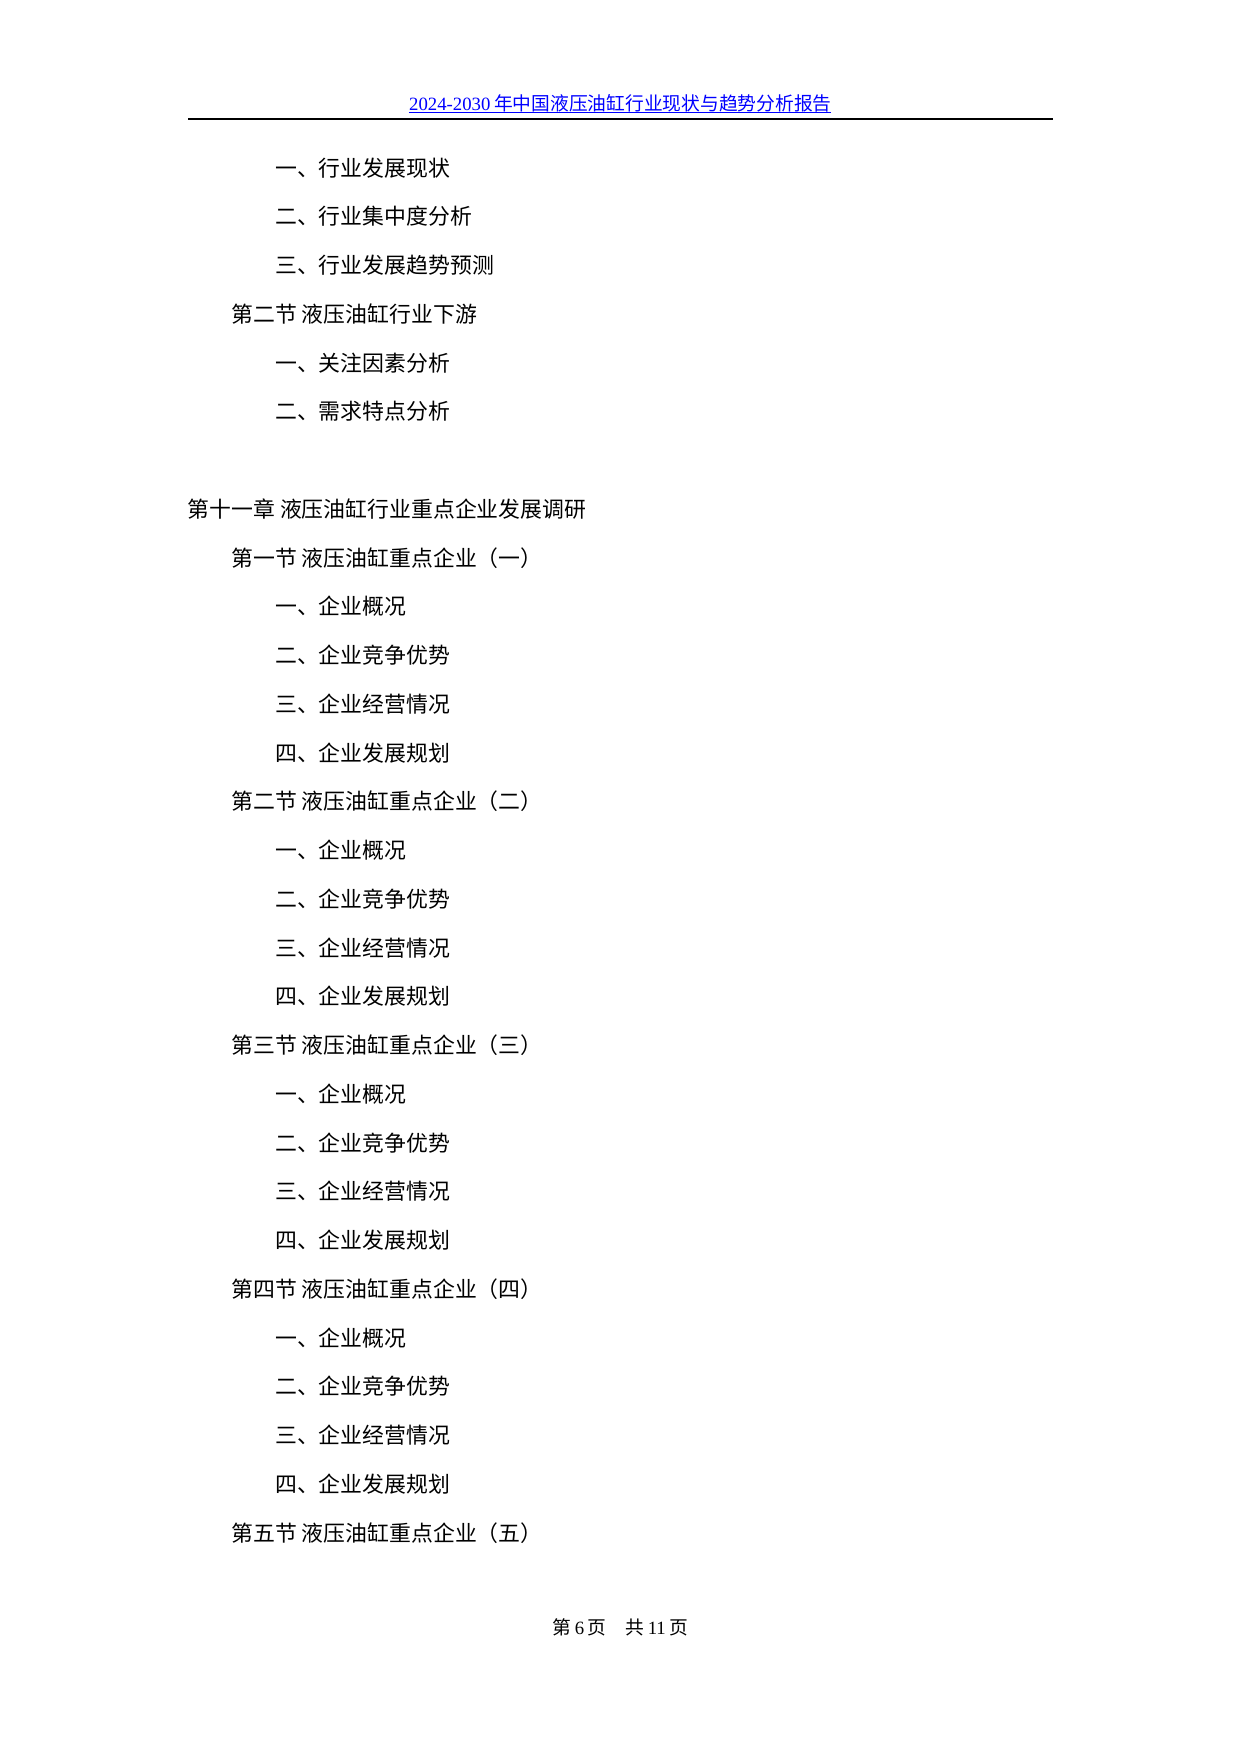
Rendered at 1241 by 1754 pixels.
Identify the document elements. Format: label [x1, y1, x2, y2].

text [187, 150, 1053, 1548]
